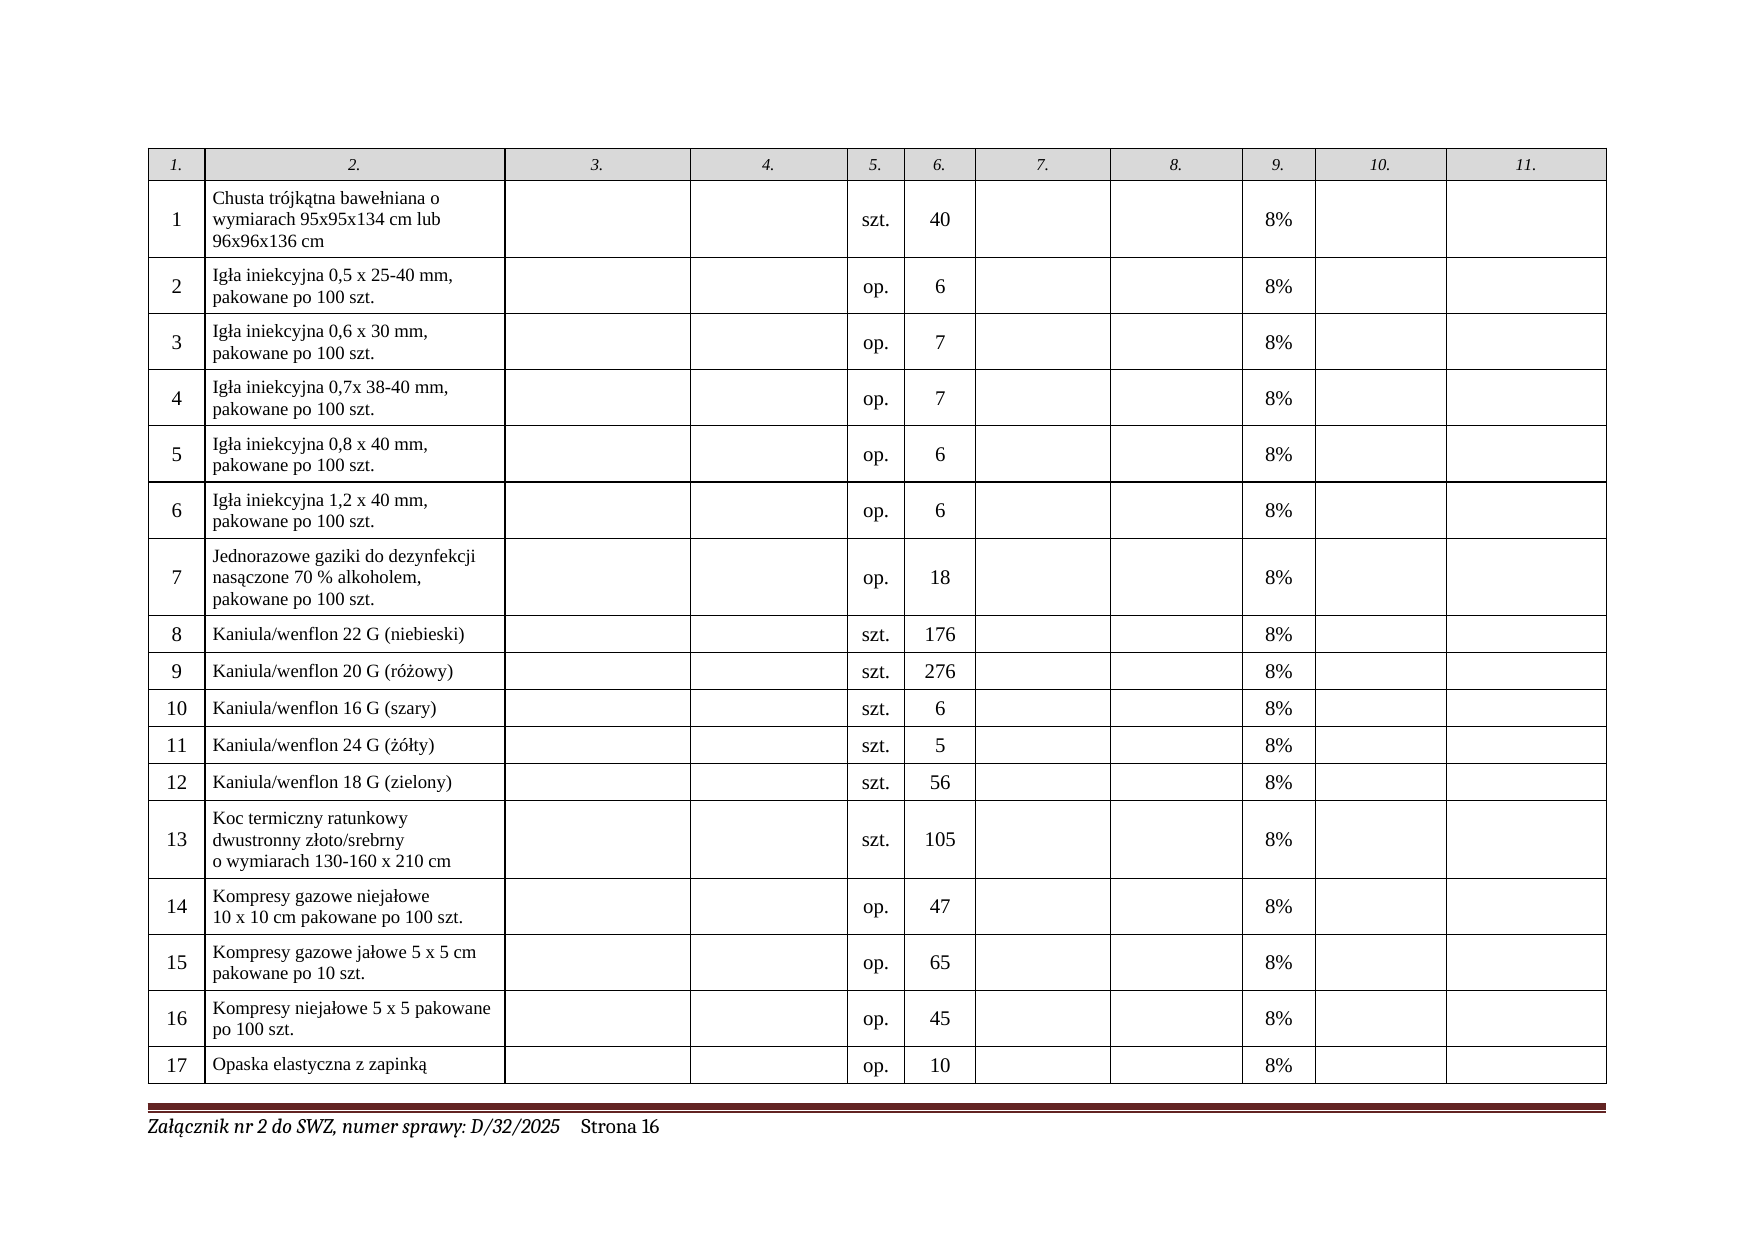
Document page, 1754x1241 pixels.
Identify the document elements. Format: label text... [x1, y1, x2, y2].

table_cell 105 [905, 801, 975, 878]
table_cell [691, 801, 847, 878]
table_cell [1316, 879, 1446, 934]
table_cell 4. [691, 149, 847, 180]
table_cell 15 [149, 935, 204, 990]
table_cell [1316, 764, 1446, 800]
table_cell [691, 653, 847, 689]
table_cell Kaniula/wenflon 24 G (żółty) [206, 727, 504, 763]
table_cell 4 [149, 370, 204, 425]
table_cell [1111, 616, 1242, 652]
table_cell [506, 483, 690, 537]
table_cell [1447, 727, 1606, 763]
table_cell [691, 690, 847, 726]
table_cell [976, 935, 1110, 990]
table_cell 8% [1243, 539, 1315, 615]
table_cell 12 [149, 764, 204, 800]
table_cell [1316, 991, 1446, 1046]
table_cell [1316, 370, 1446, 425]
table_cell op. [848, 879, 904, 934]
table_cell [1111, 764, 1242, 800]
table_cell szt. [848, 181, 904, 257]
table_cell Kompresy gazowe jałowe 5 x 5 cm pakowane po 10 szt. [206, 935, 504, 990]
table_cell [1111, 258, 1242, 313]
table_cell [506, 426, 690, 481]
table_cell 11. [1447, 149, 1606, 180]
table_cell [1447, 879, 1606, 934]
table_cell 7. [976, 149, 1110, 180]
table_cell [1316, 801, 1446, 878]
table_cell [1447, 258, 1606, 313]
table_cell [976, 1047, 1110, 1083]
table_cell [691, 181, 847, 257]
table_cell Igła iniekcyjna 0,5 x 25-40 mm, pakowane po 100 szt. [206, 258, 504, 313]
table_cell Kaniula/wenflon 18 G (zielony) [206, 764, 504, 800]
table_cell 14 [149, 879, 204, 934]
table_cell [506, 370, 690, 425]
table_cell 47 [905, 879, 975, 934]
table_cell [1111, 426, 1242, 481]
table_cell 10 [905, 1047, 975, 1083]
table_cell Igła iniekcyjna 0,7x 38-40 mm, pakowane po 100 szt. [206, 370, 504, 425]
table_cell [976, 653, 1110, 689]
table_cell 5 [149, 426, 204, 481]
table_cell 5. [848, 149, 904, 180]
table_cell Kompresy gazowe niejałowe 10 x 10 cm pakowane po 100 szt. [206, 879, 504, 934]
table_cell 8% [1243, 935, 1315, 990]
table_cell [1111, 370, 1242, 425]
table_cell szt. [848, 727, 904, 763]
table_cell 1 [149, 181, 204, 257]
table_cell 18 [905, 539, 975, 615]
table_cell [976, 426, 1110, 481]
table_cell [976, 690, 1110, 726]
table_cell [1447, 616, 1606, 652]
table_cell 2 [149, 258, 204, 313]
table_cell Igła iniekcyjna 0,6 x 30 mm, pakowane po 100 szt. [206, 314, 504, 369]
table_cell 8% [1243, 426, 1315, 481]
table_cell [976, 879, 1110, 934]
table_cell [1447, 653, 1606, 689]
table_cell Igła iniekcyjna 0,8 x 40 mm, pakowane po 100 szt. [206, 426, 504, 481]
table_cell [1111, 801, 1242, 878]
table_cell [691, 314, 847, 369]
table_cell [1447, 764, 1606, 800]
table_cell szt. [848, 690, 904, 726]
table_cell [976, 764, 1110, 800]
table_cell [1447, 426, 1606, 481]
table_cell 9. [1243, 149, 1315, 180]
table_cell [691, 616, 847, 652]
table_cell [1447, 539, 1606, 615]
table_cell [1316, 426, 1446, 481]
table_cell 8% [1243, 727, 1315, 763]
table_cell Chusta trójkątna bawełniana o wymiarach 95x95x134 cm lub 96x96x136 cm [206, 181, 504, 257]
table_cell Igła iniekcyjna 1,2 x 40 mm, pakowane po 100 szt. [206, 483, 504, 537]
table_cell 56 [905, 764, 975, 800]
table_cell [1111, 1047, 1242, 1083]
table_cell 8 [149, 616, 204, 652]
table_cell [506, 539, 690, 615]
table_cell 6 [905, 258, 975, 313]
table_cell [1316, 483, 1446, 537]
table_cell [976, 539, 1110, 615]
table_cell [1316, 653, 1446, 689]
table_cell [1316, 258, 1446, 313]
table_cell [1111, 181, 1242, 257]
table_cell [506, 991, 690, 1046]
table_cell [1316, 690, 1446, 726]
table_cell op. [848, 483, 904, 537]
table_cell 7 [905, 370, 975, 425]
table_cell [691, 879, 847, 934]
table_cell szt. [848, 616, 904, 652]
table_cell [1316, 181, 1446, 257]
table_cell szt. [848, 764, 904, 800]
table_cell 8% [1243, 258, 1315, 313]
table_cell [1447, 370, 1606, 425]
table_cell 11 [149, 727, 204, 763]
table_cell [1447, 1047, 1606, 1083]
table_cell op. [848, 539, 904, 615]
table_cell 8% [1243, 1047, 1315, 1083]
table_cell 17 [149, 1047, 204, 1083]
table_cell [1316, 935, 1446, 990]
table_cell 8% [1243, 616, 1315, 652]
table_cell [1111, 653, 1242, 689]
table_cell [691, 258, 847, 313]
table_cell [506, 181, 690, 257]
table_cell 5 [905, 727, 975, 763]
table_cell [1111, 991, 1242, 1046]
table_cell 6 [905, 483, 975, 537]
table_cell [976, 370, 1110, 425]
table_cell 6 [905, 690, 975, 726]
table_cell [976, 727, 1110, 763]
table_cell 7 [905, 314, 975, 369]
table_cell [691, 539, 847, 615]
table_cell szt. [848, 801, 904, 878]
table_cell [506, 314, 690, 369]
table_cell 3 [149, 314, 204, 369]
table_cell [1447, 935, 1606, 990]
table_cell [976, 483, 1110, 537]
table_cell [691, 426, 847, 481]
table_cell op. [848, 258, 904, 313]
table_cell [1316, 539, 1446, 615]
table_cell [1111, 539, 1242, 615]
table_cell Koc termiczny ratunkowy dwustronny złoto/srebrny o wymiarach 130-160 x 210 cm [206, 801, 504, 878]
table_cell [691, 727, 847, 763]
table_cell [1447, 181, 1606, 257]
table_cell [1111, 690, 1242, 726]
table_cell 276 [905, 653, 975, 689]
table_cell 16 [149, 991, 204, 1046]
table_cell Jednorazowe gaziki do dezynfekcji nasączone 70 % alkoholem, pakowane po 100 szt. [206, 539, 504, 615]
table_cell [976, 991, 1110, 1046]
table_cell op. [848, 991, 904, 1046]
table_cell [691, 991, 847, 1046]
table_cell Kaniula/wenflon 16 G (szary) [206, 690, 504, 726]
table_cell op. [848, 1047, 904, 1083]
table_cell 2. [206, 149, 504, 180]
table_cell [1111, 483, 1242, 537]
table_cell Kaniula/wenflon 22 G (niebieski) [206, 616, 504, 652]
table_cell [506, 258, 690, 313]
table_cell [1111, 935, 1242, 990]
table_cell [976, 801, 1110, 878]
table_cell 13 [149, 801, 204, 878]
table_cell [1111, 879, 1242, 934]
table_cell [1316, 727, 1446, 763]
table_cell 8% [1243, 991, 1315, 1046]
table_cell 6 [905, 426, 975, 481]
table_cell 9 [149, 653, 204, 689]
table_cell 8% [1243, 690, 1315, 726]
table_cell Kompresy niejałowe 5 x 5 pakowane po 100 szt. [206, 991, 504, 1046]
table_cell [206, 1047, 504, 1083]
table_cell [506, 1047, 690, 1083]
table_cell [1447, 483, 1606, 537]
table_cell 8% [1243, 483, 1315, 537]
table_cell [1447, 690, 1606, 726]
table_cell [1316, 1047, 1446, 1083]
table_cell [691, 483, 847, 537]
table_cell [506, 653, 690, 689]
table_cell [976, 314, 1110, 369]
table_cell [1111, 314, 1242, 369]
table_cell 8% [1243, 653, 1315, 689]
table_cell [506, 764, 690, 800]
table_cell 8% [1243, 370, 1315, 425]
table_cell 8% [1243, 801, 1315, 878]
table_cell 8% [1243, 314, 1315, 369]
table_cell 6 [149, 483, 204, 537]
table_cell op. [848, 370, 904, 425]
table_cell 40 [905, 181, 975, 257]
table_cell [1316, 616, 1446, 652]
table_cell [506, 801, 690, 878]
table_cell 8% [1243, 181, 1315, 257]
table_cell [1447, 314, 1606, 369]
table_cell op. [848, 314, 904, 369]
table_cell [691, 370, 847, 425]
table_cell 7 [149, 539, 204, 615]
table_cell szt. [848, 653, 904, 689]
table_cell [1447, 991, 1606, 1046]
table_cell [976, 181, 1110, 257]
table_cell [976, 616, 1110, 652]
table_cell [506, 727, 690, 763]
table_cell [506, 690, 690, 726]
table_cell 1. [149, 149, 204, 180]
table_cell 3. [506, 149, 690, 180]
table_cell [691, 1047, 847, 1083]
table_cell [506, 616, 690, 652]
table_cell 10 [149, 690, 204, 726]
table_cell [1111, 727, 1242, 763]
table_cell [976, 258, 1110, 313]
table_cell 10. [1316, 149, 1446, 180]
table_cell 65 [905, 935, 975, 990]
table_cell 6. [905, 149, 975, 180]
table_cell [506, 935, 690, 990]
table_cell 8% [1243, 764, 1315, 800]
table_cell 8% [1243, 879, 1315, 934]
table_cell [691, 764, 847, 800]
table_cell [506, 879, 690, 934]
table_cell op. [848, 426, 904, 481]
table_cell [1316, 314, 1446, 369]
table_cell 45 [905, 991, 975, 1046]
table_cell 176 [905, 616, 975, 652]
table_cell op. [848, 935, 904, 990]
table_cell [1447, 801, 1606, 878]
table_cell [691, 935, 847, 990]
table_cell Kaniula/wenflon 20 G (różowy) [206, 653, 504, 689]
table_cell 8. [1111, 149, 1242, 180]
